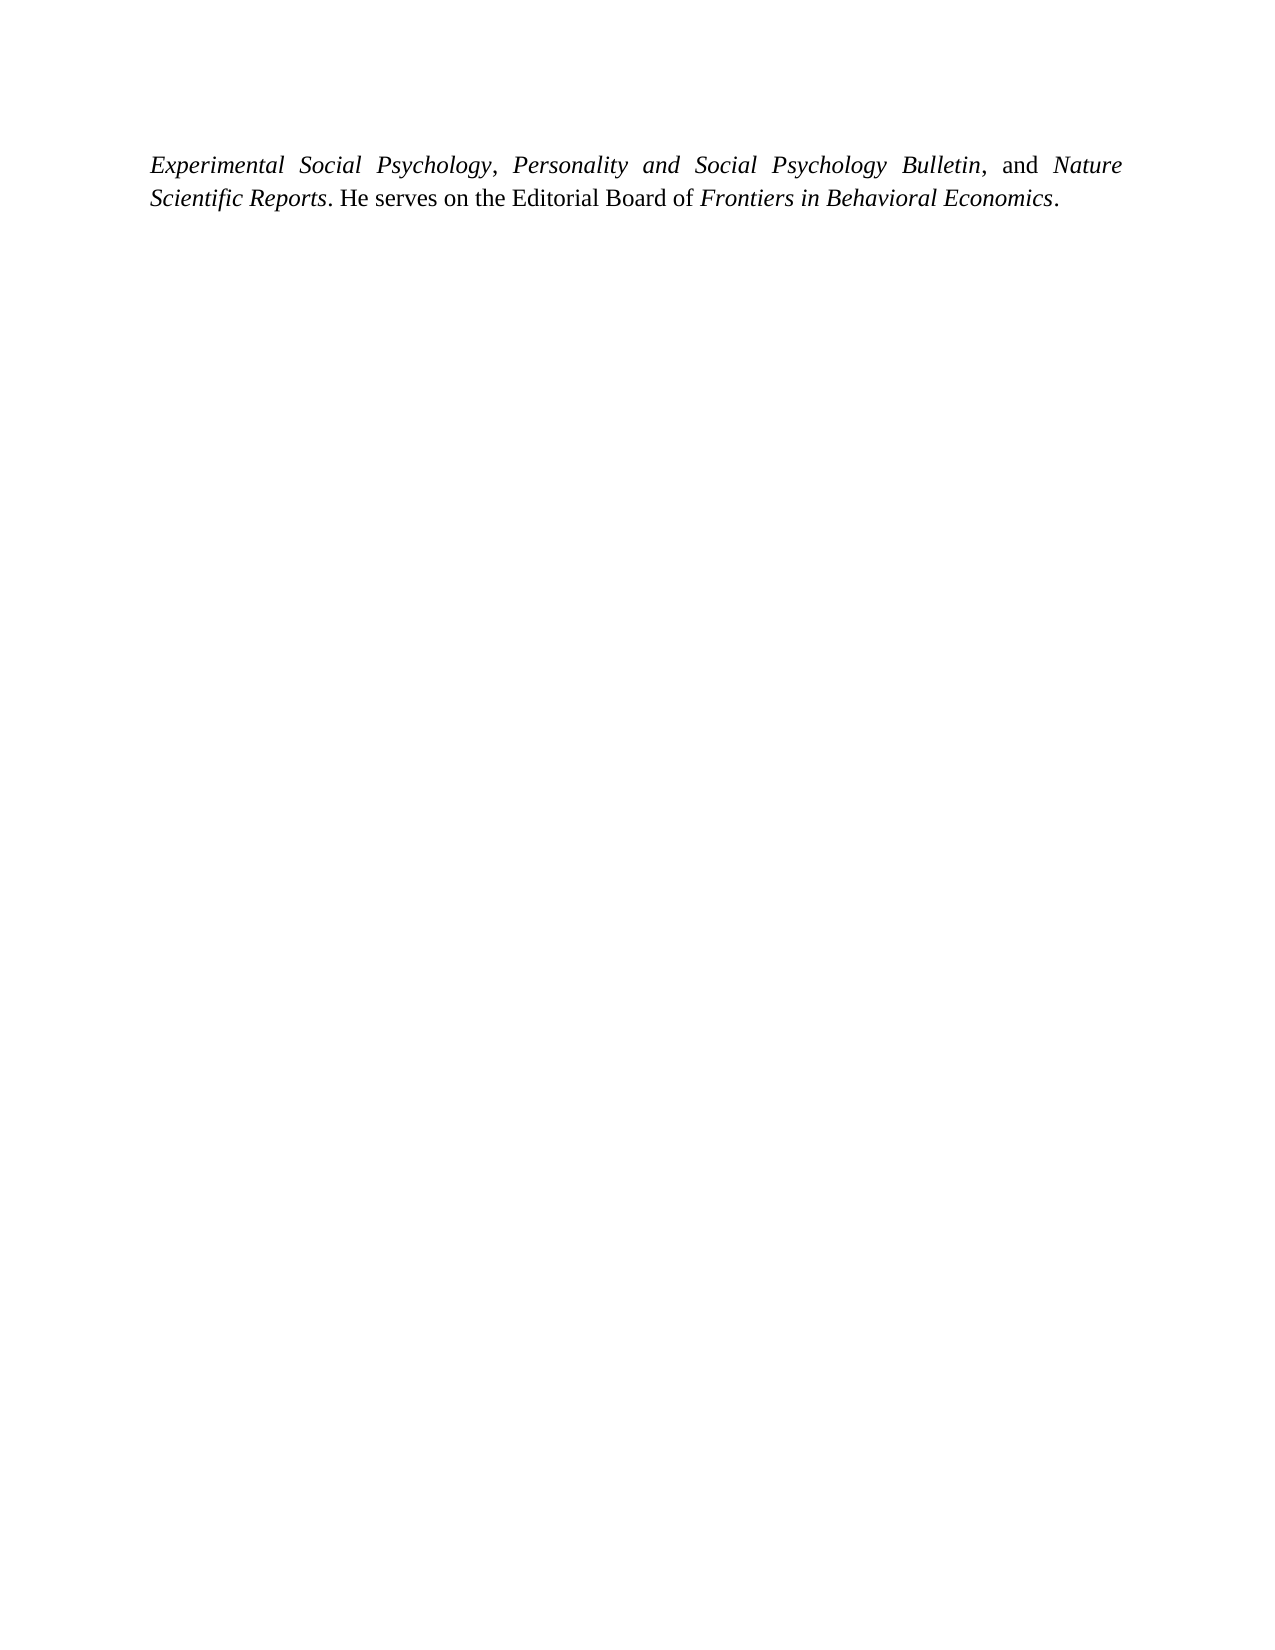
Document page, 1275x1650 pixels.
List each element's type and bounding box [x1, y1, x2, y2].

text [150, 150, 1125, 212]
